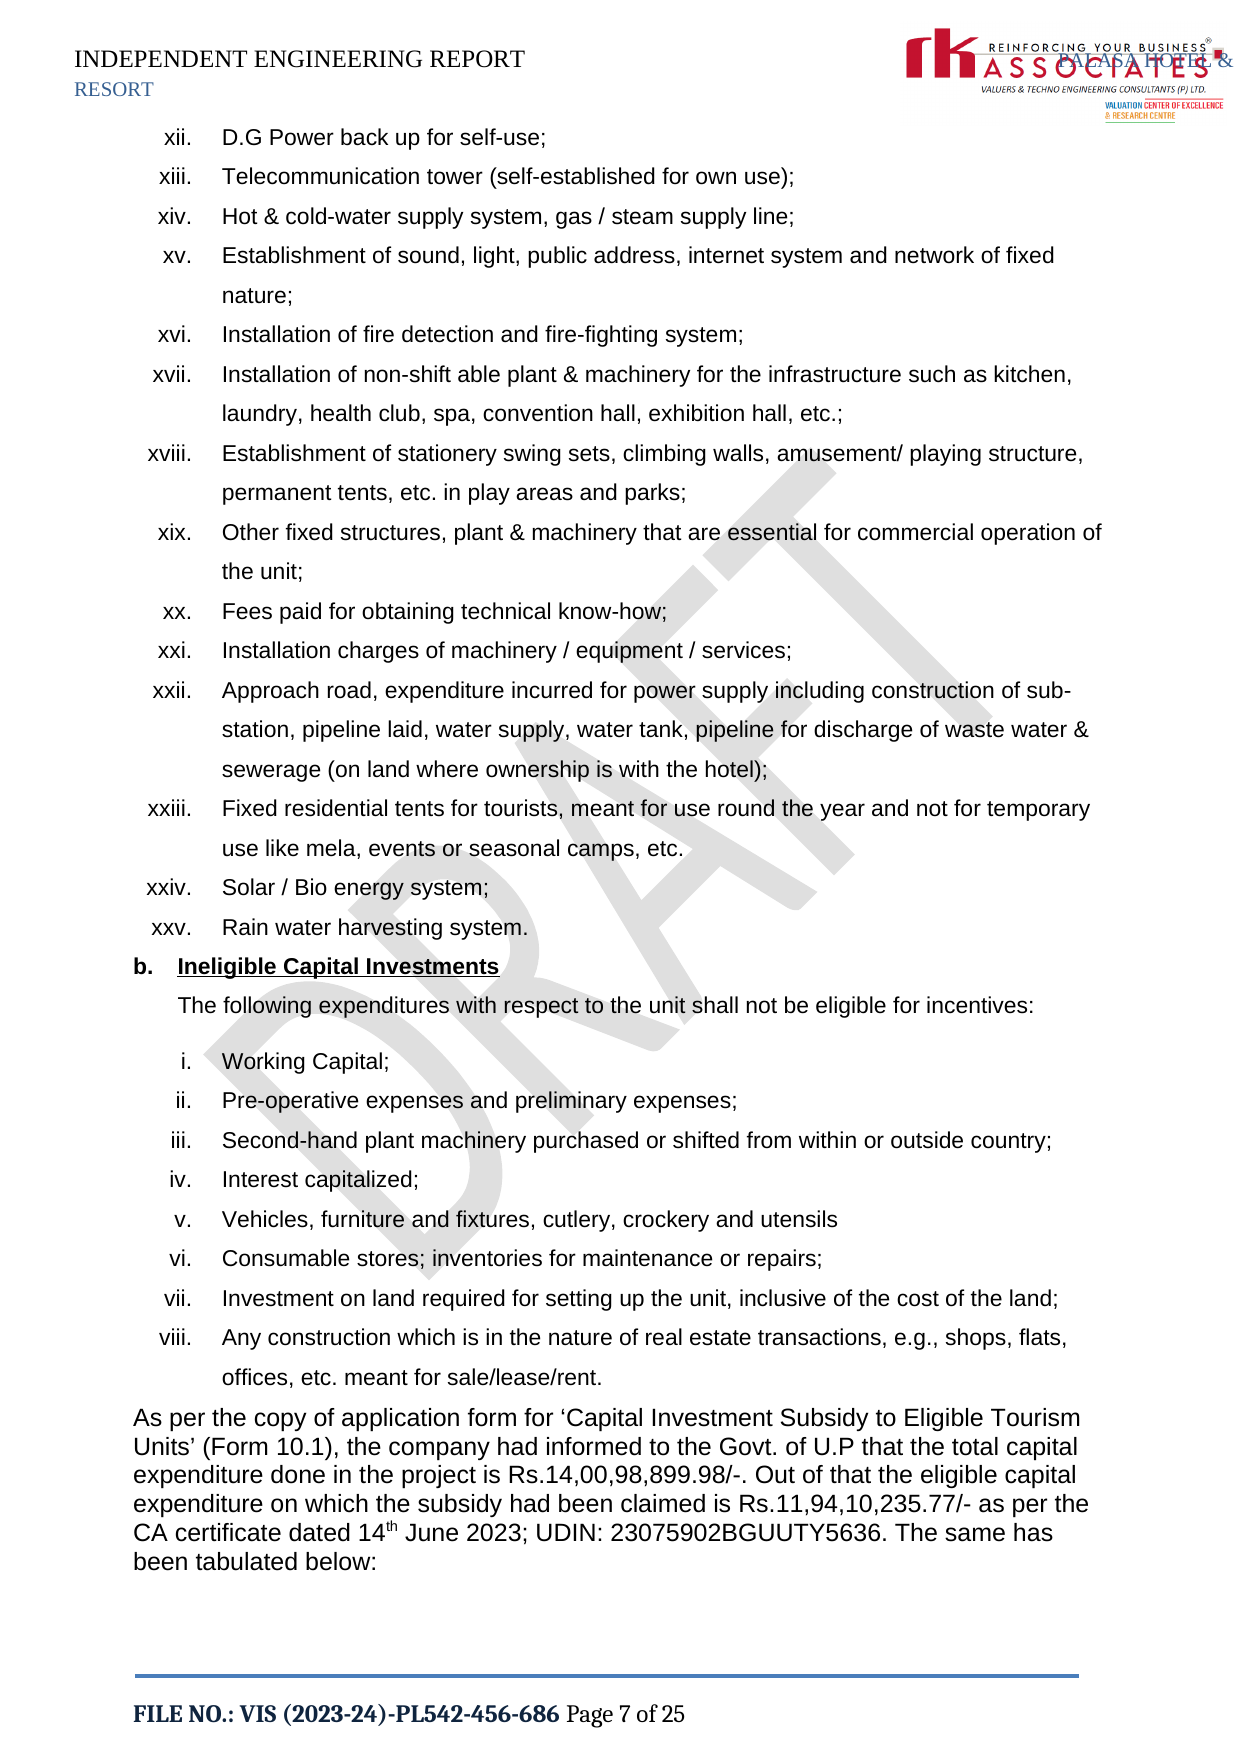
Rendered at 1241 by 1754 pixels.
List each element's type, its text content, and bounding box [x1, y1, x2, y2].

list Interest capitalized; [192, 1166, 1107, 1192]
list Hot & cold-water supply system, gas / steam supply line; [192, 203, 1107, 229]
text As per the copy of application form for ‘Capital Investment Subsidy to Eligible Tourism Units’ (Form 10.1), the company had informed to the Govt. of U.P that the total capital expenditure done in the project is Rs.14,00,98,899.98/-. Out of that the eligible capital expenditure on which the subsidy had been claimed is Rs.11,94,10,235.77/- as per the CA certificate dated 14th June 2023; UDIN: 23075902BGUUTY5636. The same has been tabulated below: [133, 1403, 1107, 1575]
list Establishment of stationery swing sets, climbing walls, amusement/ playing structure, permanent tents, etc. in play areas and parks; [192, 440, 1107, 506]
list Pre-operative expenses and preliminary expenses; [192, 1087, 1107, 1113]
list Consumable stores; inventories for maintenance or repairs; [192, 1245, 1107, 1271]
list Ineligible Capital Investments [133, 953, 1107, 979]
picture [900, 21, 1227, 126]
list Second-hand plant machinery purchased or shifted from within or outside country; [192, 1127, 1107, 1153]
list Working Capital; [192, 1048, 1107, 1074]
list Any construction which is in the nature of real estate transactions, e.g., shops, flats, offices, etc. meant for sale/lease/rent. [192, 1324, 1107, 1390]
list Installation charges of machinery / equipment / services; [192, 637, 1107, 663]
picture [1221, 54, 1227, 62]
list Approach road, expenditure incurred for power supply including construction of sub-station, pipeline laid, water supply, water tank, pipeline for discharge of waste water & sewerage (on land where ownership is with the hotel); [192, 677, 1107, 782]
list Fixed residential tents for tourists, meant for use round the year and not for temporary use like mela, events or seasonal camps, etc. [192, 795, 1107, 861]
list Other fixed structures, plant & machinery that are essential for commercial operation of the unit; [192, 519, 1107, 584]
list Rain water harvesting system. [192, 913, 1107, 940]
list Investment on land required for setting up the unit, inclusive of the cost of the land; [192, 1284, 1107, 1311]
list D.G Power back up for self-use; [192, 124, 1107, 150]
list Installation of fire detection and fire-fighting system; [192, 321, 1107, 348]
list Establishment of sound, light, public address, internet system and network of fixed nature; [192, 242, 1107, 308]
list Solar / Bio energy system; [192, 874, 1107, 900]
text The following expenditures with respect to the unit shall not be eligible for incentives: [177, 992, 1107, 1019]
list Fees paid for obtaining technical know-how; [192, 598, 1107, 624]
list Telecommunication tower (self-established for own use); [192, 163, 1107, 190]
list Vehicles, furniture and fixtures, cutlery, crockery and utensils [192, 1206, 1107, 1232]
list Installation of non-shift able plant & machinery for the infrastructure such as kitchen, laundry, health club, spa, convention hall, exhibition hall, etc.; [192, 361, 1107, 427]
